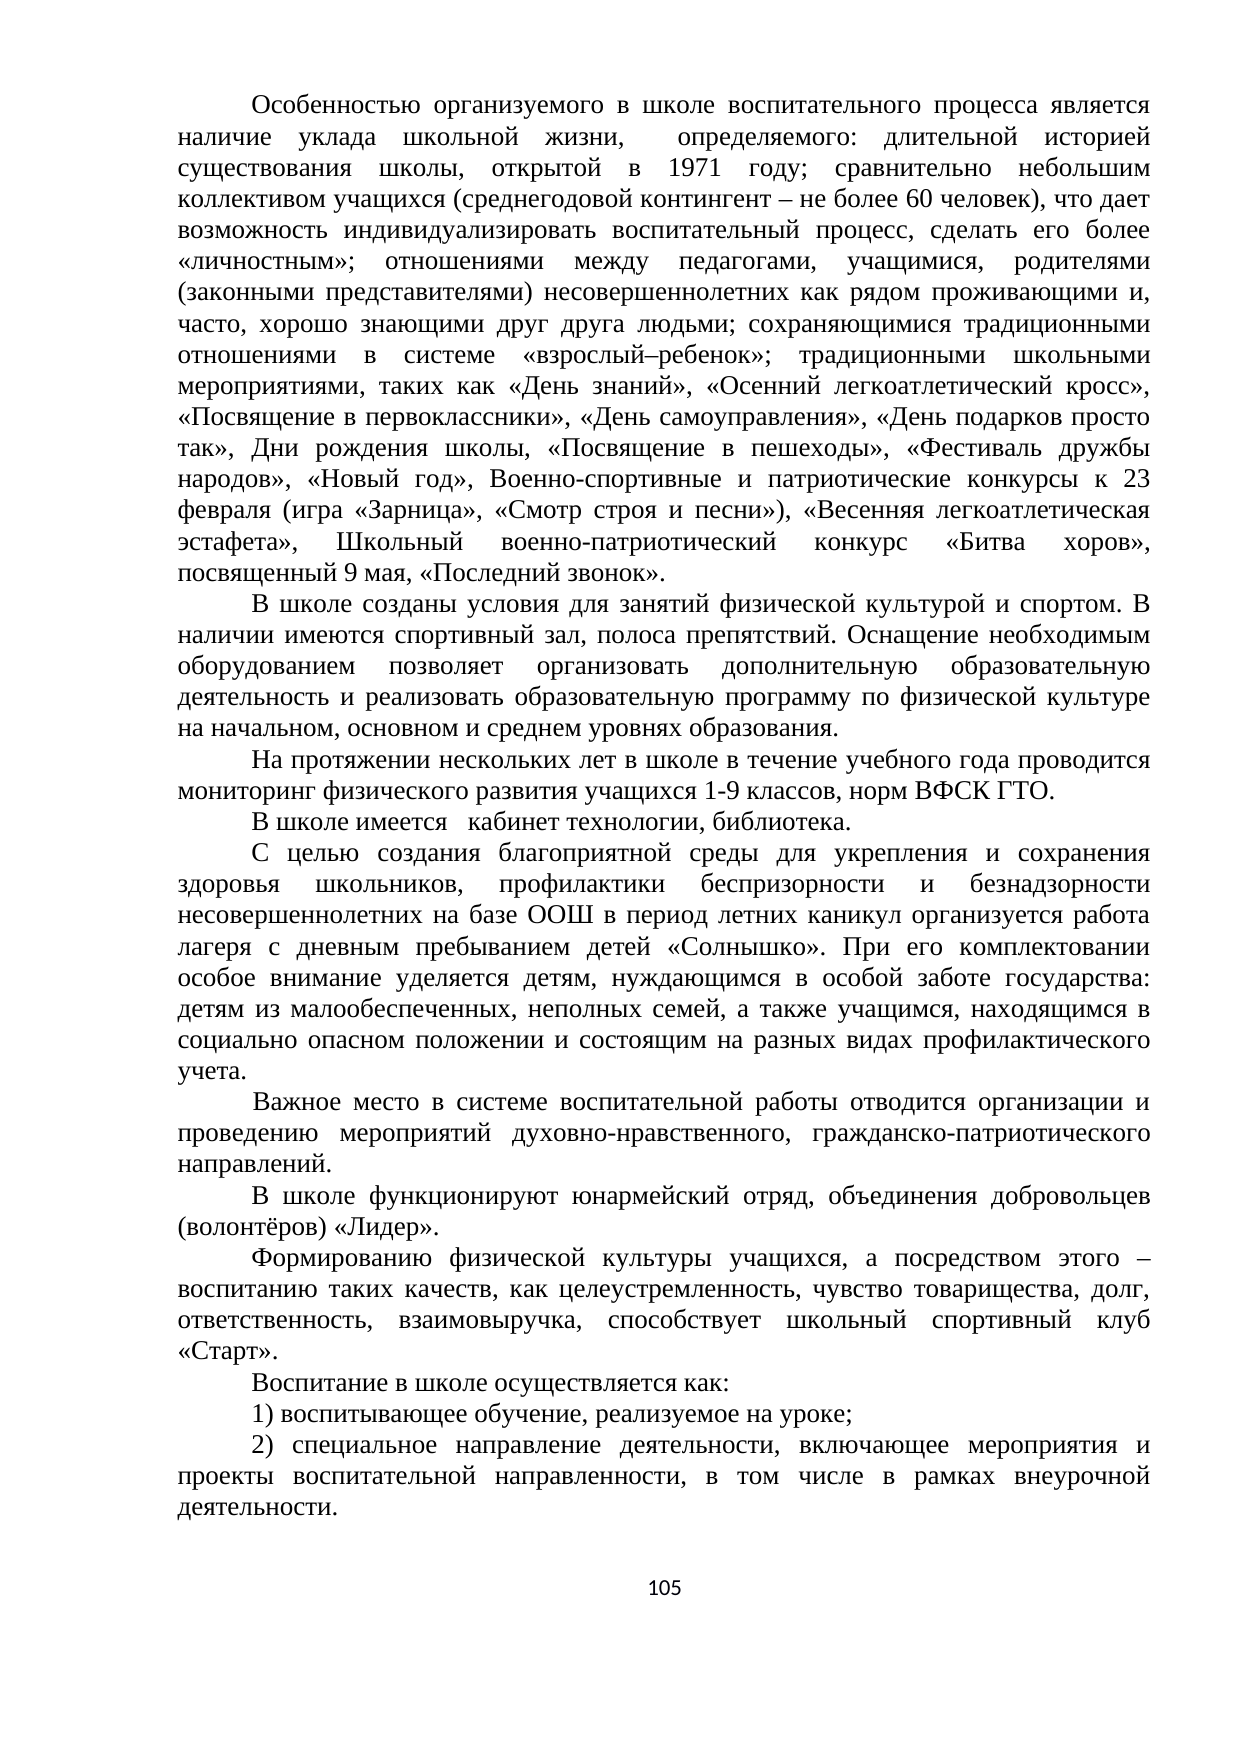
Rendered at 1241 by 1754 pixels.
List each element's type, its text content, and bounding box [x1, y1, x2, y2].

text Важное место в системе воспитательной работы отводится организации и проведению мероприятий духовно-нравственного, гражданско-патриотического направлений. [177, 1085, 1152, 1179]
text Формированию физической культуры учащихся, а посредством этого – воспитанию таких качеств, как целеустремленность, чувство товарищества, долг, ответственность, взаимовыручка, способствует школьный спортивный клуб «Старт». [177, 1241, 1152, 1366]
text 2) специальное направление деятельности, включающее мероприятия и проекты воспитательной направленности, в том числе в рамках внеурочной деятельности. [177, 1428, 1152, 1521]
text Воспитание в школе осуществляется как: [177, 1366, 1152, 1397]
text 1) воспитывающее обучение, реализуемое на уроке; [177, 1397, 1152, 1428]
text С целью создания благоприятной среды для укрепления и сохранения здоровья школьников, профилактики беспризорности и безнадзорности несовершеннолетних на базе ООШ в период летних каникул организуется работа лагеря с дневным пребыванием детей «Солнышко». При его комплектовании особое внимание уделяется детям, нуждающимся в особой заботе государства: детям из малообеспеченных, неполных семей, а также учащимся, находящимся в социально опасном положении и состоящим на разных видах профилактического учета. [177, 836, 1152, 1085]
text В школе функционируют юнармейский отряд, объединения добровольцев (волонтёров) «Лидер». [177, 1179, 1152, 1241]
text Особенностью организуемого в школе воспитательного процесса является наличие уклада школьной жизни, определяемого: длительной историей существования школы, открытой в 1971 году; сравнительно небольшим коллективом учащихся (среднегодовой контингент – не более 60 человек), что дает возможность индивидуализировать воспитательный процесс, сделать его более «личностным»; отношениями между педагогами, учащимися, родителями (законными представителями) несовершеннолетних как рядом проживающими и, часто, хорошо знающими друг друга людьми; сохраняющимися традиционными отношениями в системе «взрослый–ребенок»; традиционными школьными мероприятиями, таких как «День знаний», «Осенний легкоатлетический кросс», «Посвящение в первоклассники», «День самоуправления», «День подарков просто так», Дни рождения школы, «Посвящение в пешеходы», «Фестиваль дружбы народов», «Новый год», Военно-спортивные и патриотические конкурсы к 23 февраля (игра «Зарница», «Смотр строя и песни»), «Весенняя легкоатлетическая эстафета», Школьный военно-патриотический конкурс «Битва хоров», посвященный 9 мая, «Последний звонок». [177, 89, 1152, 587]
text На протяжении нескольких лет в школе в течение учебного года проводится мониторинг физического развития учащихся 1-9 классов, норм ВФСК ГТО. [177, 743, 1152, 805]
text В школе созданы условия для занятий физической культурой и спортом. В наличии имеются спортивный зал, полоса препятствий. Оснащение необходимым оборудованием позволяет организовать дополнительную образовательную деятельность и реализовать образовательную программу по физической культуре на начальном, основном и среднем уровнях образования. [177, 587, 1152, 743]
text В школе имеется кабинет технологии, библиотека. [177, 805, 1152, 836]
